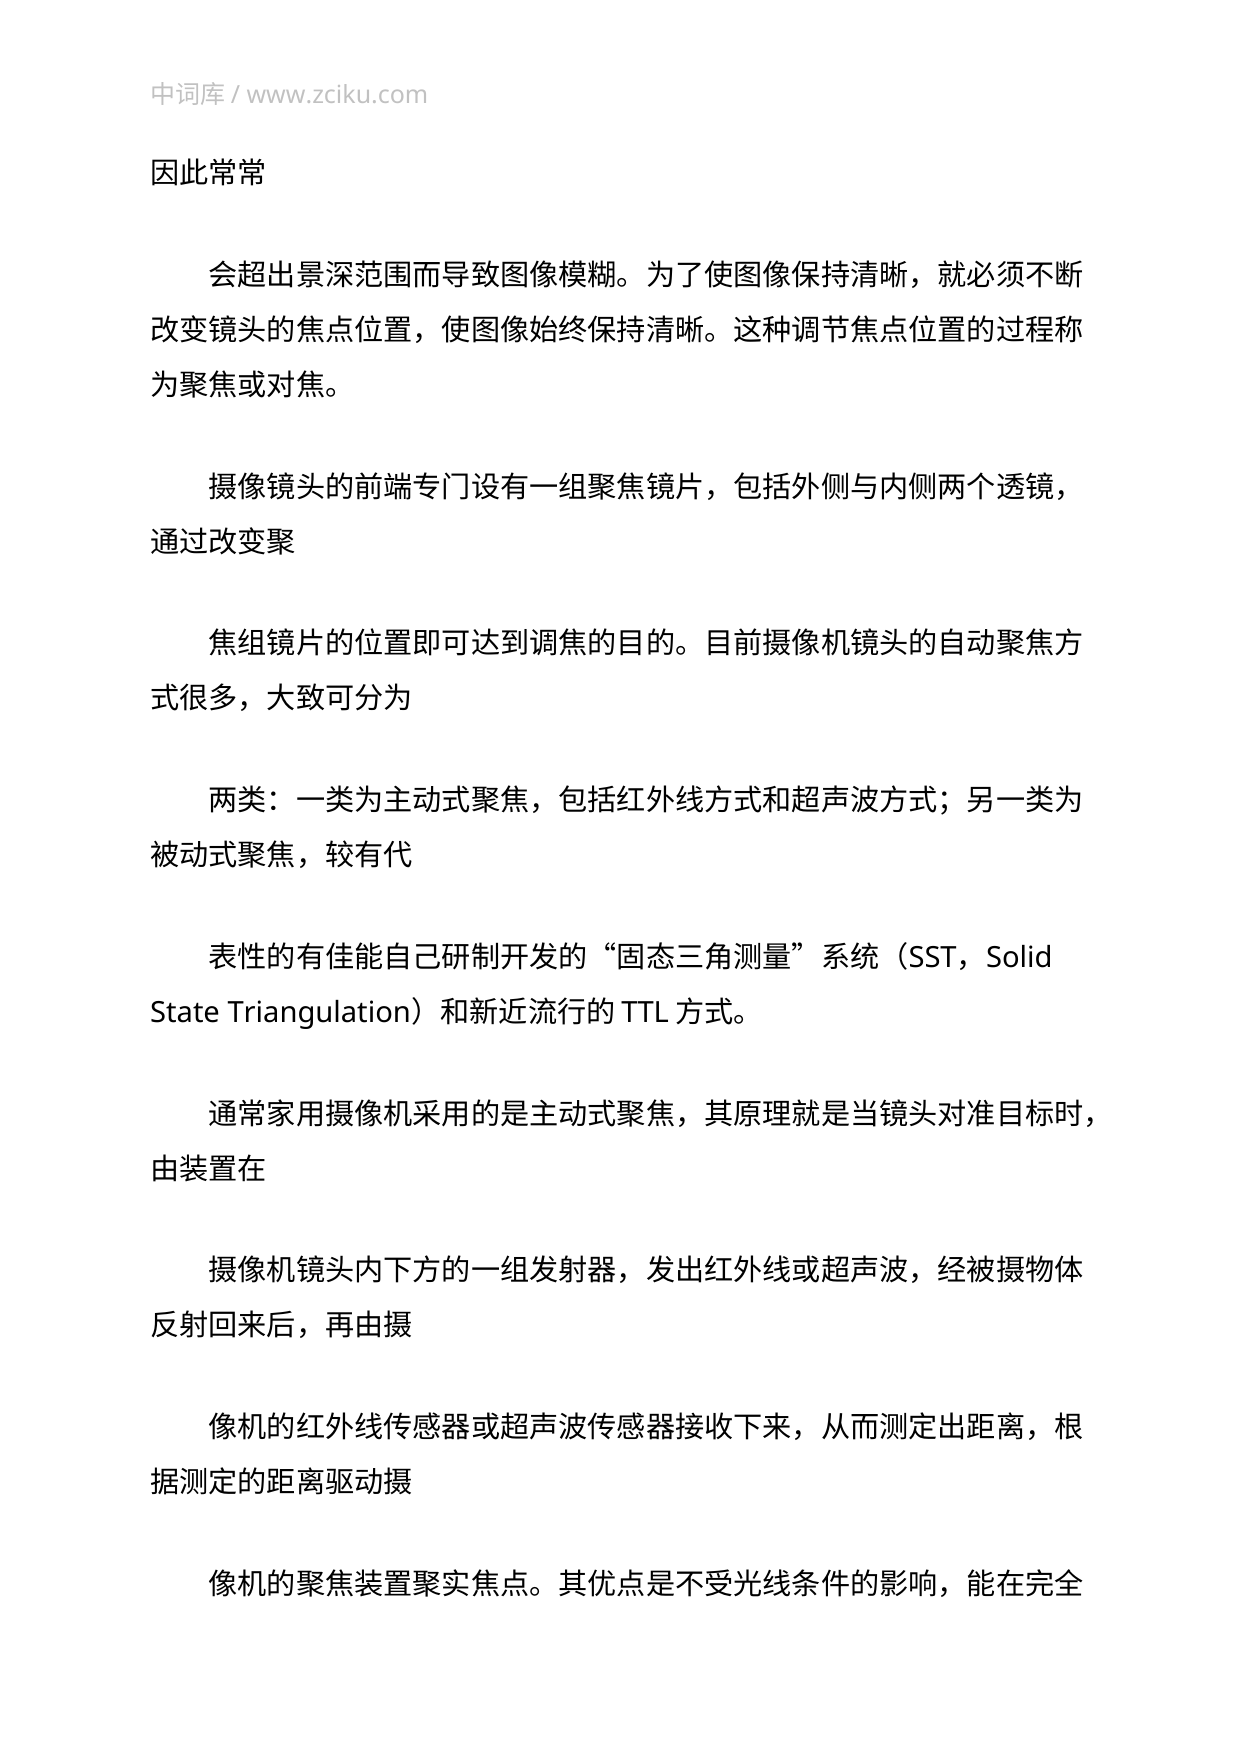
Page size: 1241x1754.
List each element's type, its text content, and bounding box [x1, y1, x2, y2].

text 表性的有佳能自己研制开发的“固态三角测量”系统（SST，Solid State Triangulation）和新近流行的TTL方式。 [150, 933, 1090, 1031]
text 摄像镜头的前端专门设有一组聚焦镜片，包括外侧与内侧两个透镜，通过改变聚 [150, 463, 1090, 561]
text 摄像机镜头内下方的一组发射器，发出红外线或超声波，经被摄物体反射回来后，再由摄 [150, 1247, 1090, 1344]
text 两类：一类为主动式聚焦，包括红外线方式和超声波方式；另一类为被动式聚焦，较有代 [150, 777, 1090, 874]
text 通常家用摄像机采用的是主动式聚焦，其原理就是当镜头对准目标时，由装置在 [150, 1090, 1090, 1187]
text 焦组镜片的位置即可达到调焦的目的。目前摄像机镜头的自动聚焦方式很多，大致可分为 [150, 620, 1090, 717]
text 会超出景深范围而导致图像模糊。为了使图像保持清晰，就必须不断改变镜头的焦点位置，使图像始终保持清晰。这种调节焦点位置的过程称为聚焦或对焦。 [150, 252, 1090, 404]
text 像机的红外线传感器或超声波传感器接收下来，从而测定出距离，根据测定的距离驱动摄 [150, 1404, 1090, 1501]
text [150, 1560, 1090, 1603]
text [150, 150, 1090, 192]
